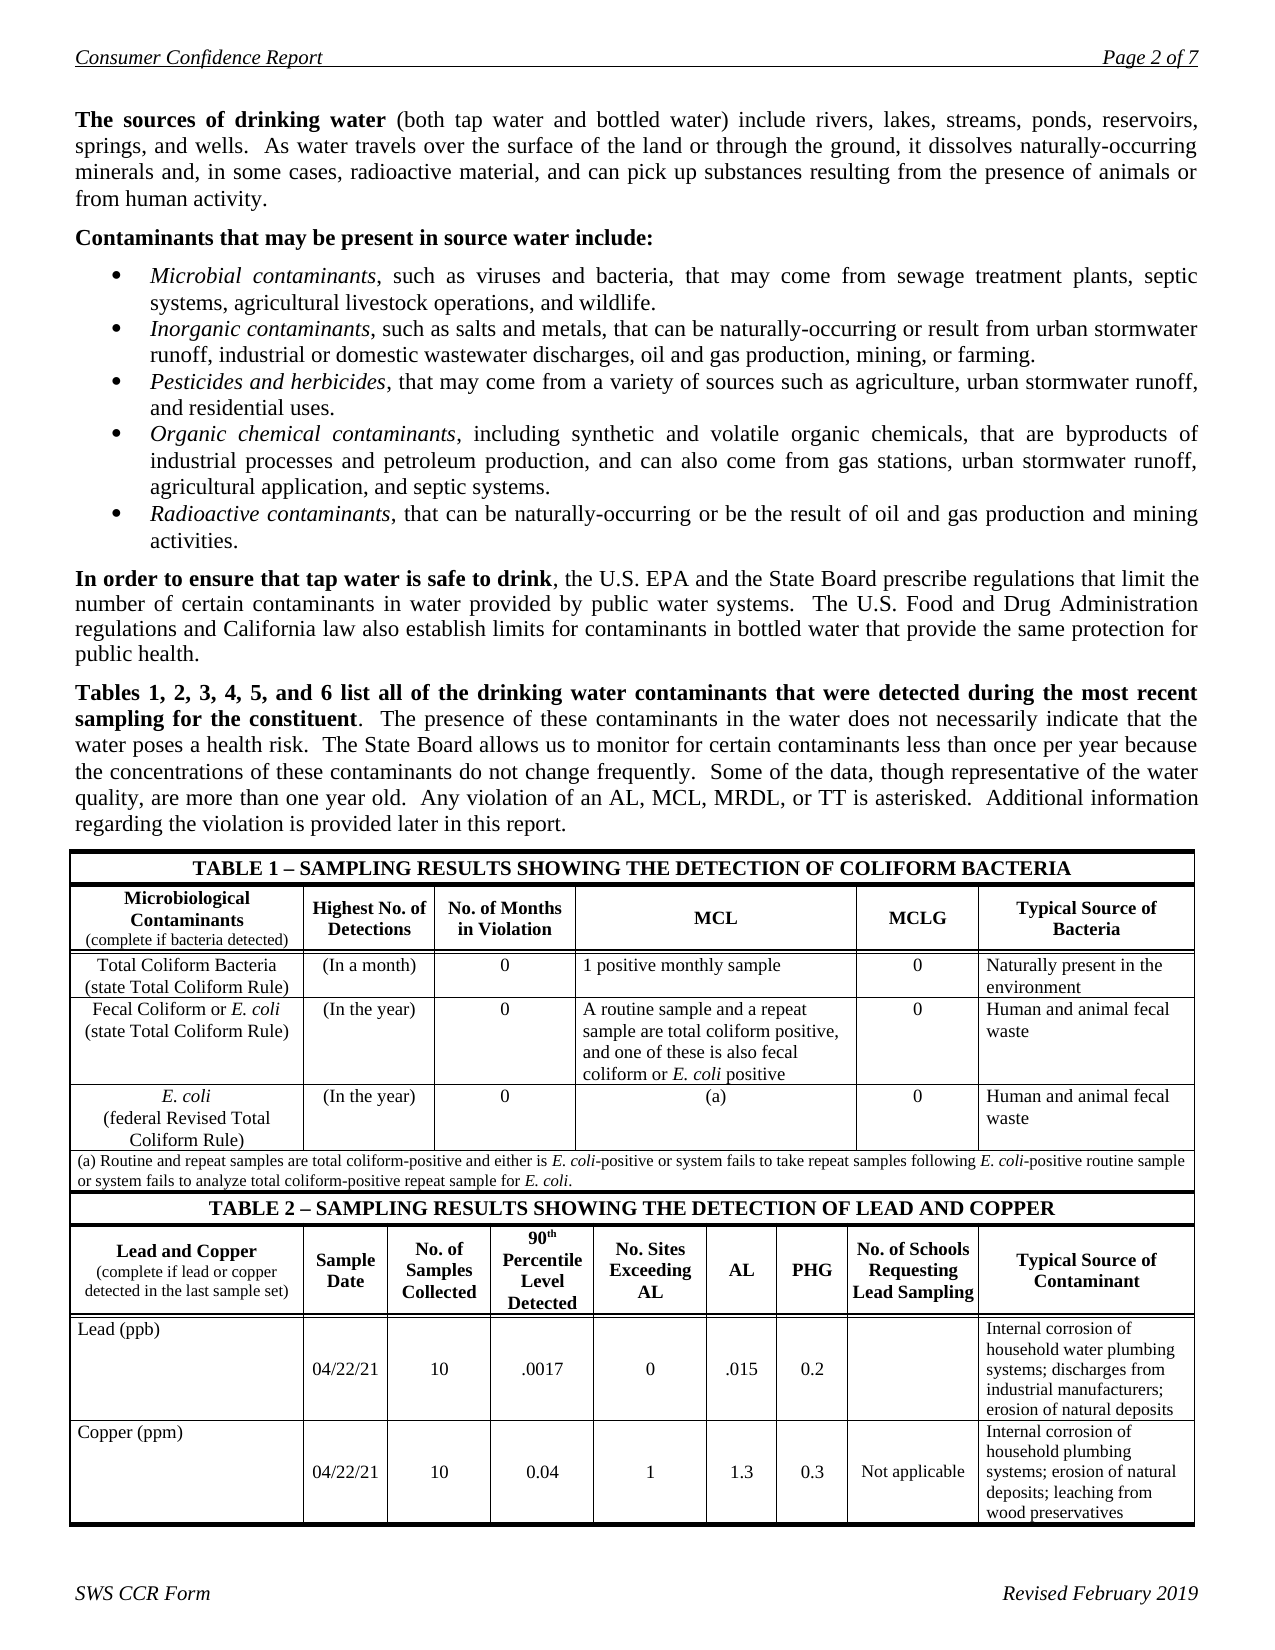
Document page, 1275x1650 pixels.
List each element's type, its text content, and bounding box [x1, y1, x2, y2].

table_cell 0 [435, 954, 575, 997]
table_cell 10 [388, 1421, 490, 1522]
table_cell [848, 1318, 978, 1419]
table_cell Table 2 – SAMPLING RESULTS SHOWING THE detection of Lead and copper [71, 1194, 1194, 1222]
table_cell .0017 [491, 1318, 593, 1419]
table_cell 0.04 [491, 1421, 593, 1522]
table_cell Lead (ppb) [71, 1318, 303, 1419]
text The sources of drinking water (both tap water and bottled water) include rivers, lakes, streams, ponds, reservoirs, springs, and wells. As water travels over the surface of the land or through the ground, it dissolves naturally-occurring minerals and, in some cases, radioactive material, and can pick up substances resulting from the presence of animals or from human activity. [75, 106, 1200, 211]
text In order to ensure that tap water is safe to drink, the U.S. EPA and the State Board prescribe regulations that limit the number of certain contaminants in water provided by public water systems. The U.S. Food and Drug Administration regulations and California law also establish limits for contaminants in bottled water that provide the same protection for public health. [75, 566, 1200, 666]
table_cell Sample Date [304, 1227, 387, 1313]
table_cell Lead and Copper (complete if lead or copper detected in the last sample set) [71, 1227, 303, 1313]
table_cell No. of Schools Requesting Lead Sampling [848, 1227, 978, 1313]
table_cell 1 [594, 1421, 706, 1522]
table_cell Human and animal fecal waste [979, 998, 1194, 1084]
table_cell Fecal Coliform or E. coli (state Total Coliform Rule) [71, 998, 303, 1084]
table_cell 0 [857, 954, 978, 997]
table_cell [707, 1227, 776, 1313]
table_cell Microbiological Contaminants (complete if bacteria detected) [71, 887, 303, 949]
table_cell E. coli (federal Revised Total Coliform Rule) [71, 1085, 303, 1150]
table_cell 0 [435, 1085, 575, 1150]
table_cell Total Coliform Bacteria (state Total Coliform Rule) [71, 954, 303, 997]
table_cell Human and animal fecal waste [979, 1085, 1194, 1150]
table_cell A routine sample and a repeat sample are total coliform positive, and one of these is also fecal coliform or E. coli positive [576, 998, 856, 1084]
table_header Table 1 – SAMPLING RESULTS SHOWING the detection of coliform bacteria [71, 854, 1194, 882]
table_cell .015 [707, 1318, 776, 1419]
table_cell 04/22/21 [304, 1318, 387, 1419]
table_cell 0 [594, 1318, 706, 1419]
list Microbial contaminants, such as viruses and bacteria, that may come from sewage treatment plants, septic systems, agricultural livestock operations, and wildlife. [112, 262, 1200, 315]
table_cell 0 [857, 998, 978, 1084]
table_cell 10 [388, 1318, 490, 1419]
text Contaminants that may be present in source water include: [75, 223, 1200, 250]
table_cell 90th Percentile Level Detected [491, 1227, 593, 1313]
table_cell 0.3 [777, 1421, 847, 1522]
table_cell No. of Months in Violation [435, 887, 575, 949]
table_cell (In a month) [304, 954, 434, 997]
table_cell 04/22/21 [304, 1421, 387, 1522]
table_cell (a) Routine and repeat samples are total coliform-positive and either is E. coli-positive or system fails to take repeat samples following E. coli-positive routine sample or system fails to analyze total coliform-positive repeat sample for E. coli. [71, 1151, 1194, 1189]
text Tables 1, 2, 3, 4, 5, and 6 list all of the drinking water contaminants that were detected during the most recent sampling for the constituent. The presence of these contaminants in the water does not necessarily indicate that the water poses a health risk. The State Board allows us to monitor for certain contaminants less than once per year because the concentrations of these contaminants do not change frequently. Some of the data, though representative of the water quality, are more than one year old. Any violation of an AL, MCL, MRDL, or TT is asterisked. Additional information regarding the violation is provided later in this report. [75, 679, 1200, 837]
table_cell 0 [857, 1085, 978, 1150]
table_cell Internal corrosion of household water plumbing systems; discharges from industrial manufacturers; erosion of natural deposits [979, 1318, 1194, 1419]
table_cell Not applicable [848, 1421, 978, 1522]
table_cell 1 positive monthly sample [576, 954, 856, 997]
table_cell MCLG [857, 887, 978, 949]
table_cell No. Sites Exceeding AL [594, 1227, 706, 1313]
table_cell Internal corrosion of household plumbing systems; erosion of natural deposits; leaching from wood preservatives [979, 1421, 1194, 1522]
table_cell Typical Source of Contaminant [979, 1227, 1194, 1313]
table_cell 0.2 [777, 1318, 847, 1419]
table_cell Typical Source of Bacteria [979, 887, 1194, 949]
table_cell MCL [576, 887, 856, 949]
list Organic chemical contaminants, including synthetic and volatile organic chemicals, that are byproducts of industrial processes and petroleum production, and can also come from gas stations, urban stormwater runoff, agricultural application, and septic systems. [112, 421, 1200, 499]
table_cell PHG [777, 1227, 847, 1313]
list Pesticides and herbicides, that may come from a variety of sources such as agriculture, urban stormwater runoff, and residential uses. [112, 368, 1200, 421]
list Inorganic contaminants, such as salts and metals, that can be naturally-occurring or result from urban stormwater runoff, industrial or domestic wastewater discharges, oil and gas production, mining, or farming. [112, 315, 1200, 368]
table_cell 0 [435, 998, 575, 1084]
table_cell Naturally present in the environment [979, 954, 1194, 997]
table_cell 1.3 [707, 1421, 776, 1522]
table_cell (In the year) [304, 998, 434, 1084]
table_cell No. of Samples Collected [388, 1227, 490, 1313]
table_cell Copper (ppm) [71, 1421, 303, 1522]
table_cell (In the year) [304, 1085, 434, 1150]
table_cell (a) [576, 1085, 856, 1150]
list Radioactive contaminants, that can be naturally-occurring or be the result of oil and gas production and mining activities. [112, 499, 1200, 554]
table_cell Highest No. of Detections [304, 887, 434, 949]
